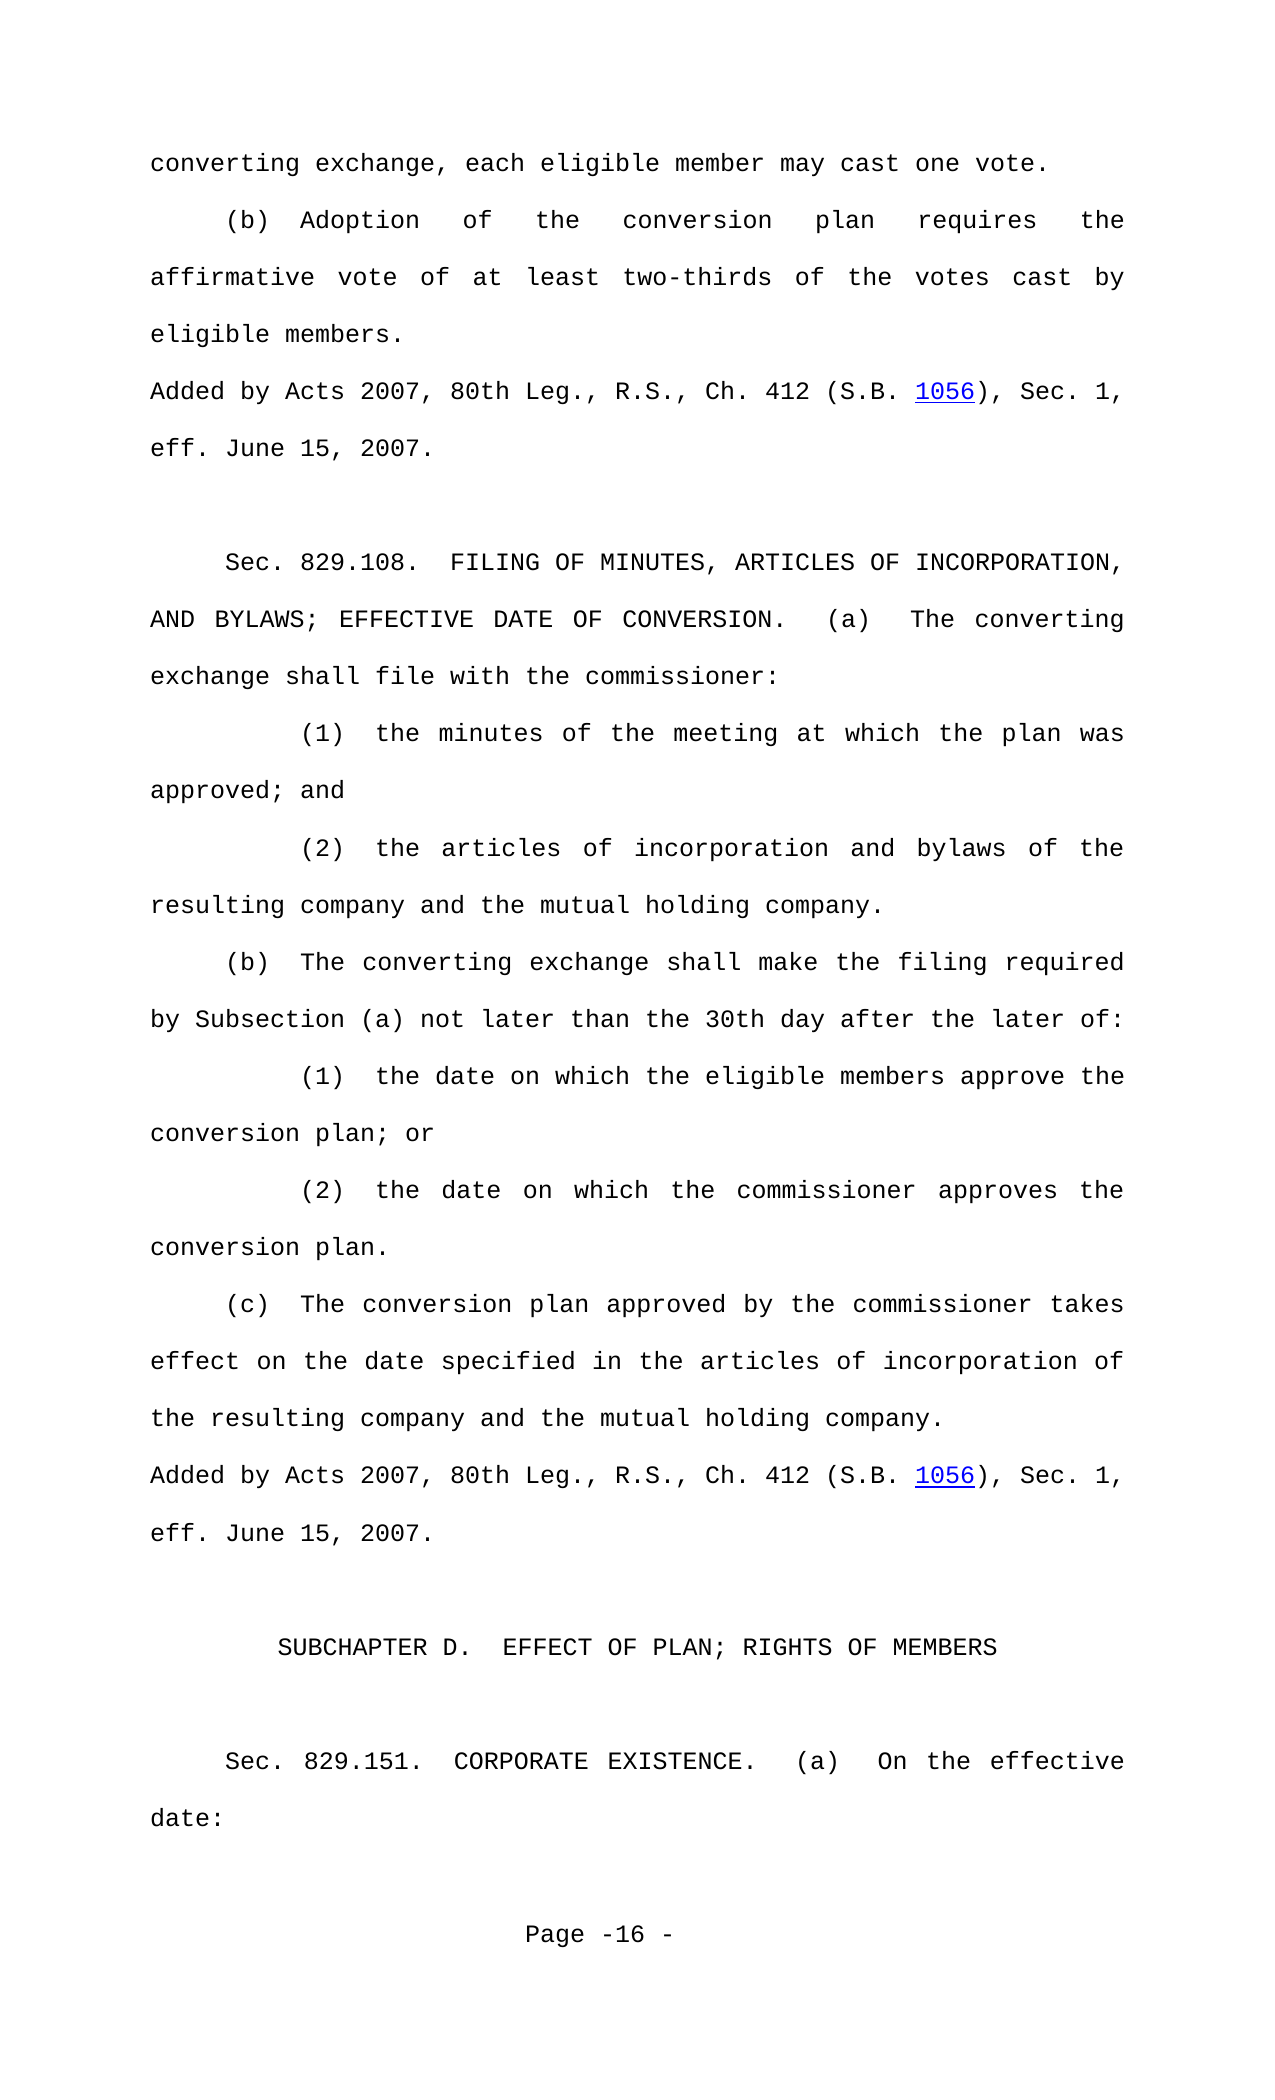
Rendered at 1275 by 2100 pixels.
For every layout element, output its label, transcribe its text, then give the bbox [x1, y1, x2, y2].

text Added by Acts 2007, 80th Leg., R.S., Ch. 412 (S.B. 1056), Sec. 1, eff. June 15, 2007. [150, 1463, 1125, 1548]
text (2) the articles of incorporation and bylaws of the resulting company and the mutual holding company. [150, 835, 1125, 921]
text Sec. 829.108. FILING OF MINUTES, ARTICLES OF INCORPORATION, AND BYLAWS; EFFECTIVE DATE OF CONVERSION. (a) The converting exchange shall file with the commissioner: [150, 549, 1125, 692]
text (c) The conversion plan approved by the commissioner takes effect on the date specified in the articles of incorporation of the resulting company and the mutual holding company. [150, 1292, 1125, 1434]
text (b) Adoption of the conversion plan requires the affirmative vote of at least two-thirds of the votes cast by eligible members. [150, 207, 1125, 350]
text (1) the minutes of the meeting at which the plan was approved; and [150, 721, 1125, 806]
text SUBCHAPTER D. EFFECT OF PLAN; RIGHTS OF MEMBERS [150, 1634, 1125, 1663]
text (b) The converting exchange shall make the filing required by Subsection (a) not later than the 30th day after the later of: [150, 949, 1125, 1035]
text (2) the date on which the commissioner approves the conversion plan. [150, 1177, 1125, 1263]
text Added by Acts 2007, 80th Leg., R.S., Ch. 412 (S.B. 1056), Sec. 1, eff. June 15, 2007. [150, 378, 1125, 464]
text Sec. 829.151. CORPORATE EXISTENCE. (a) On the effective date: [150, 1748, 1125, 1834]
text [150, 150, 1125, 178]
text (1) the date on which the eligible members approve the conversion plan; or [150, 1063, 1125, 1149]
